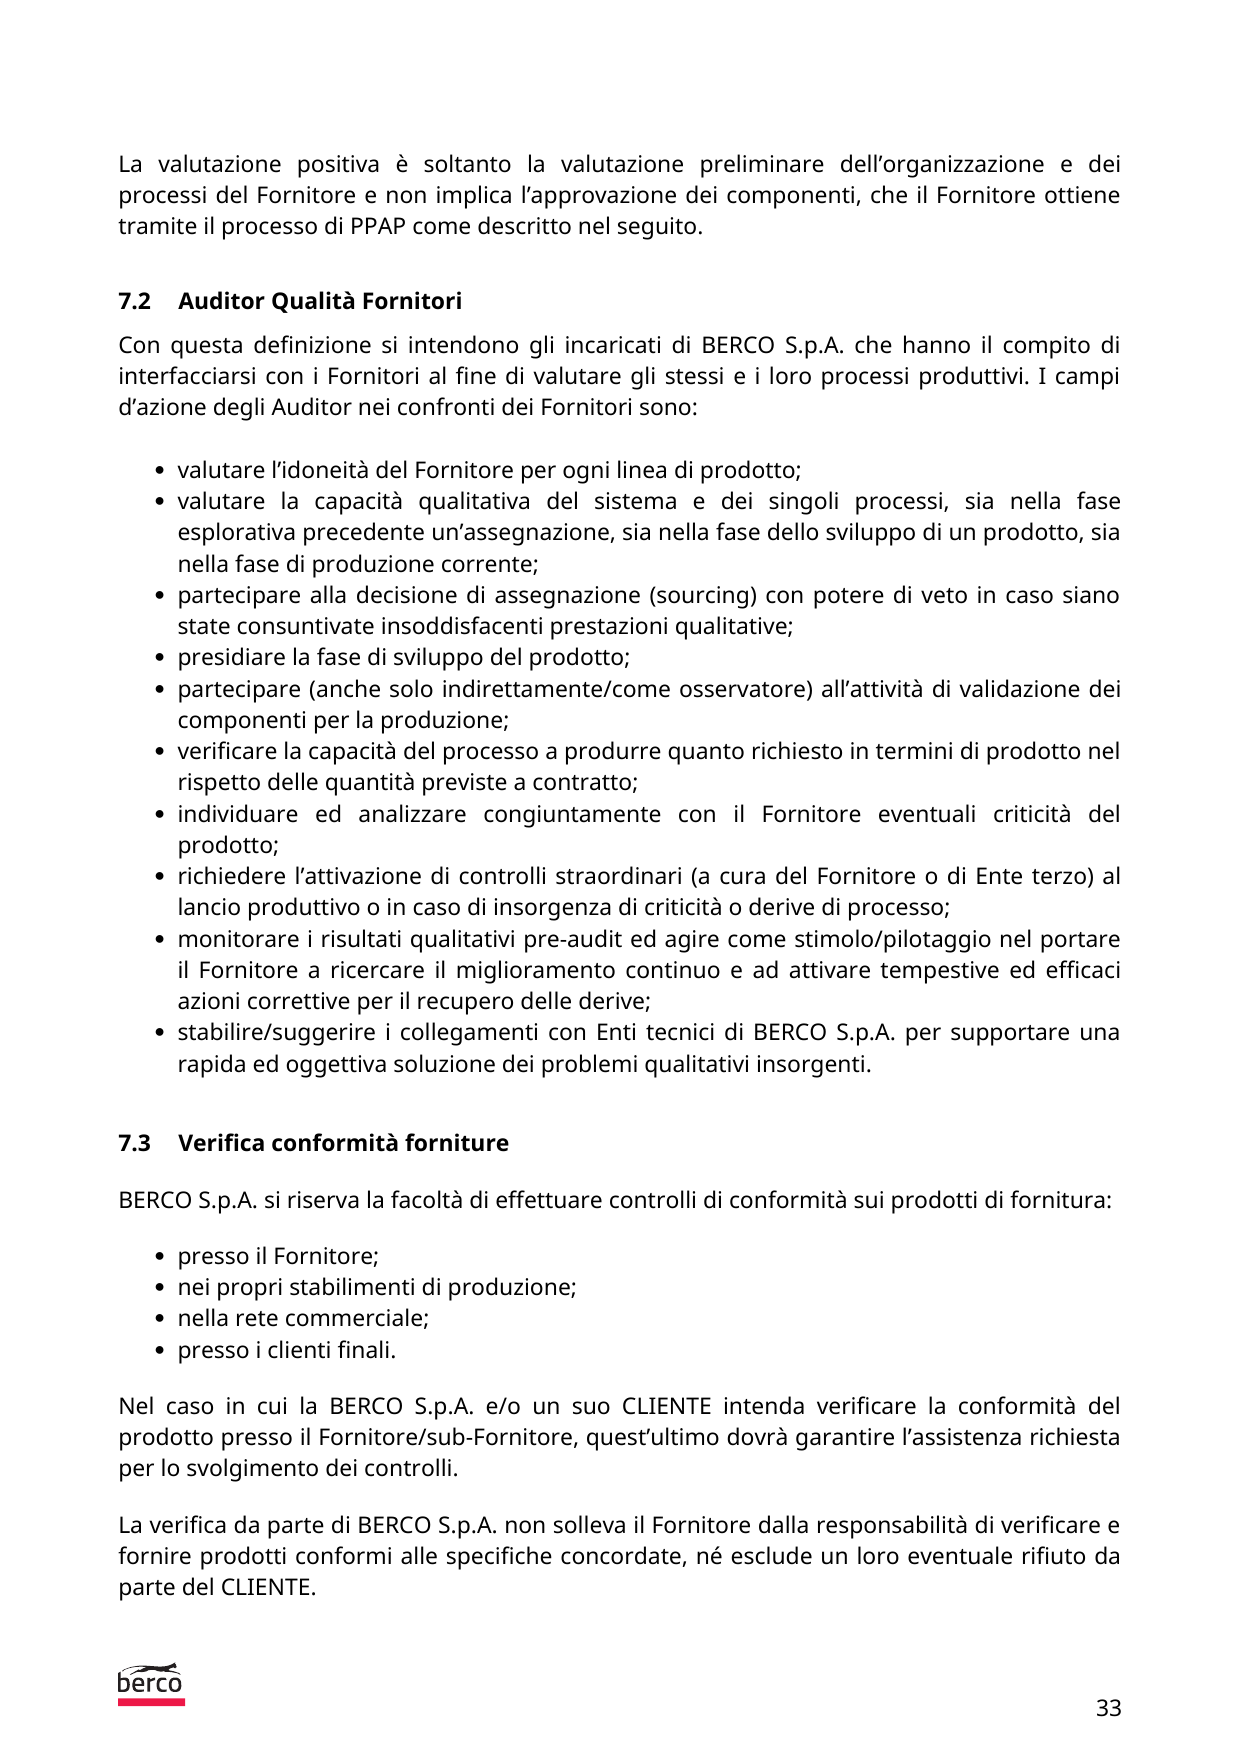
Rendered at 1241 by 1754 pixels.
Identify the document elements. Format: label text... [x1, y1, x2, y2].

text Nel caso in cui la BERCO S.p.A. e/o un suo CLIENTE intenda verificare la conformità del prodotto presso il Fornitore/sub-Fornitore, quest’ultimo dovrà garantire l’assistenza richiesta per lo svolgimento dei controlli. [118, 1390, 1122, 1483]
subtitle Auditor Qualità Fornitori [118, 285, 1122, 316]
list individuare ed analizzare congiuntamente con il Fornitore eventuali criticità del prodotto; [156, 798, 1122, 860]
list presidiare la fase di sviluppo del prodotto; [156, 641, 1122, 673]
list presso il Fornitore; [156, 1240, 1122, 1271]
subtitle Verifica conformità forniture [118, 1127, 1122, 1158]
list partecipare alla decisione di assegnazione (sourcing) con potere di veto in caso siano state consuntivate insoddisfacenti prestazioni qualitative; [156, 579, 1122, 641]
list valutare l’idoneità del Fornitore per ogni linea di prodotto; [156, 454, 1122, 485]
list presso i clienti finali. [156, 1333, 1122, 1365]
list stabilire/suggerire i collegamenti con Enti tecnici di BERCO S.p.A. per supportare una rapida ed oggettiva soluzione dei problemi qualitativi insorgenti. [156, 1016, 1122, 1079]
list nei propri stabilimenti di produzione; [156, 1271, 1122, 1302]
text Con questa definizione si intendono gli incaricati di BERCO S.p.A. che hanno il compito di interfacciarsi con i Fornitori al fine di valutare gli stessi e i loro processi produttivi. I campi d’azione degli Auditor nei confronti dei Fornitori sono: [118, 329, 1122, 423]
list richiedere l’attivazione di controlli straordinari (a cura del Fornitore o di Ente terzo) al lancio produttivo o in caso di insorgenza di criticità o derive di processo; [156, 860, 1122, 923]
text La verifica da parte di BERCO S.p.A. non solleva il Fornitore dalla responsabilità di verificare e fornire prodotti conformi alle specifiche concordate, né esclude un loro eventuale rifiuto da parte del CLIENTE. [118, 1508, 1122, 1602]
text BERCO S.p.A. si riserva la facoltà di effettuare controlli di conformità sui prodotti di fornitura: [118, 1183, 1122, 1215]
text La valutazione positiva è soltanto la valutazione preliminare dell’organizzazione e dei processi del Fornitore e non implica l’approvazione dei componenti, che il Fornitore ottiene tramite il processo di PPAP come descritto nel seguito. [118, 148, 1122, 241]
list nella rete commerciale; [156, 1302, 1122, 1333]
list monitorare i risultati qualitativi pre-audit ed agire come stimolo/pilotaggio nel portare il Fornitore a ricercare il miglioramento continuo e ad attivare tempestive ed efficaci azioni correttive per il recupero delle derive; [156, 923, 1122, 1016]
list valutare la capacità qualitativa del sistema e dei singoli processi, sia nella fase esplorativa precedente un’assegnazione, sia nella fase dello sviluppo di un prodotto, sia nella fase di produzione corrente; [156, 485, 1122, 579]
list verificare la capacità del processo a produrre quanto richiesto in termini di prodotto nel rispetto delle quantità previste a contratto; [156, 735, 1122, 798]
list partecipare (anche solo indirettamente/come osservatore) all’attività di validazione dei componenti per la produzione; [156, 673, 1122, 735]
